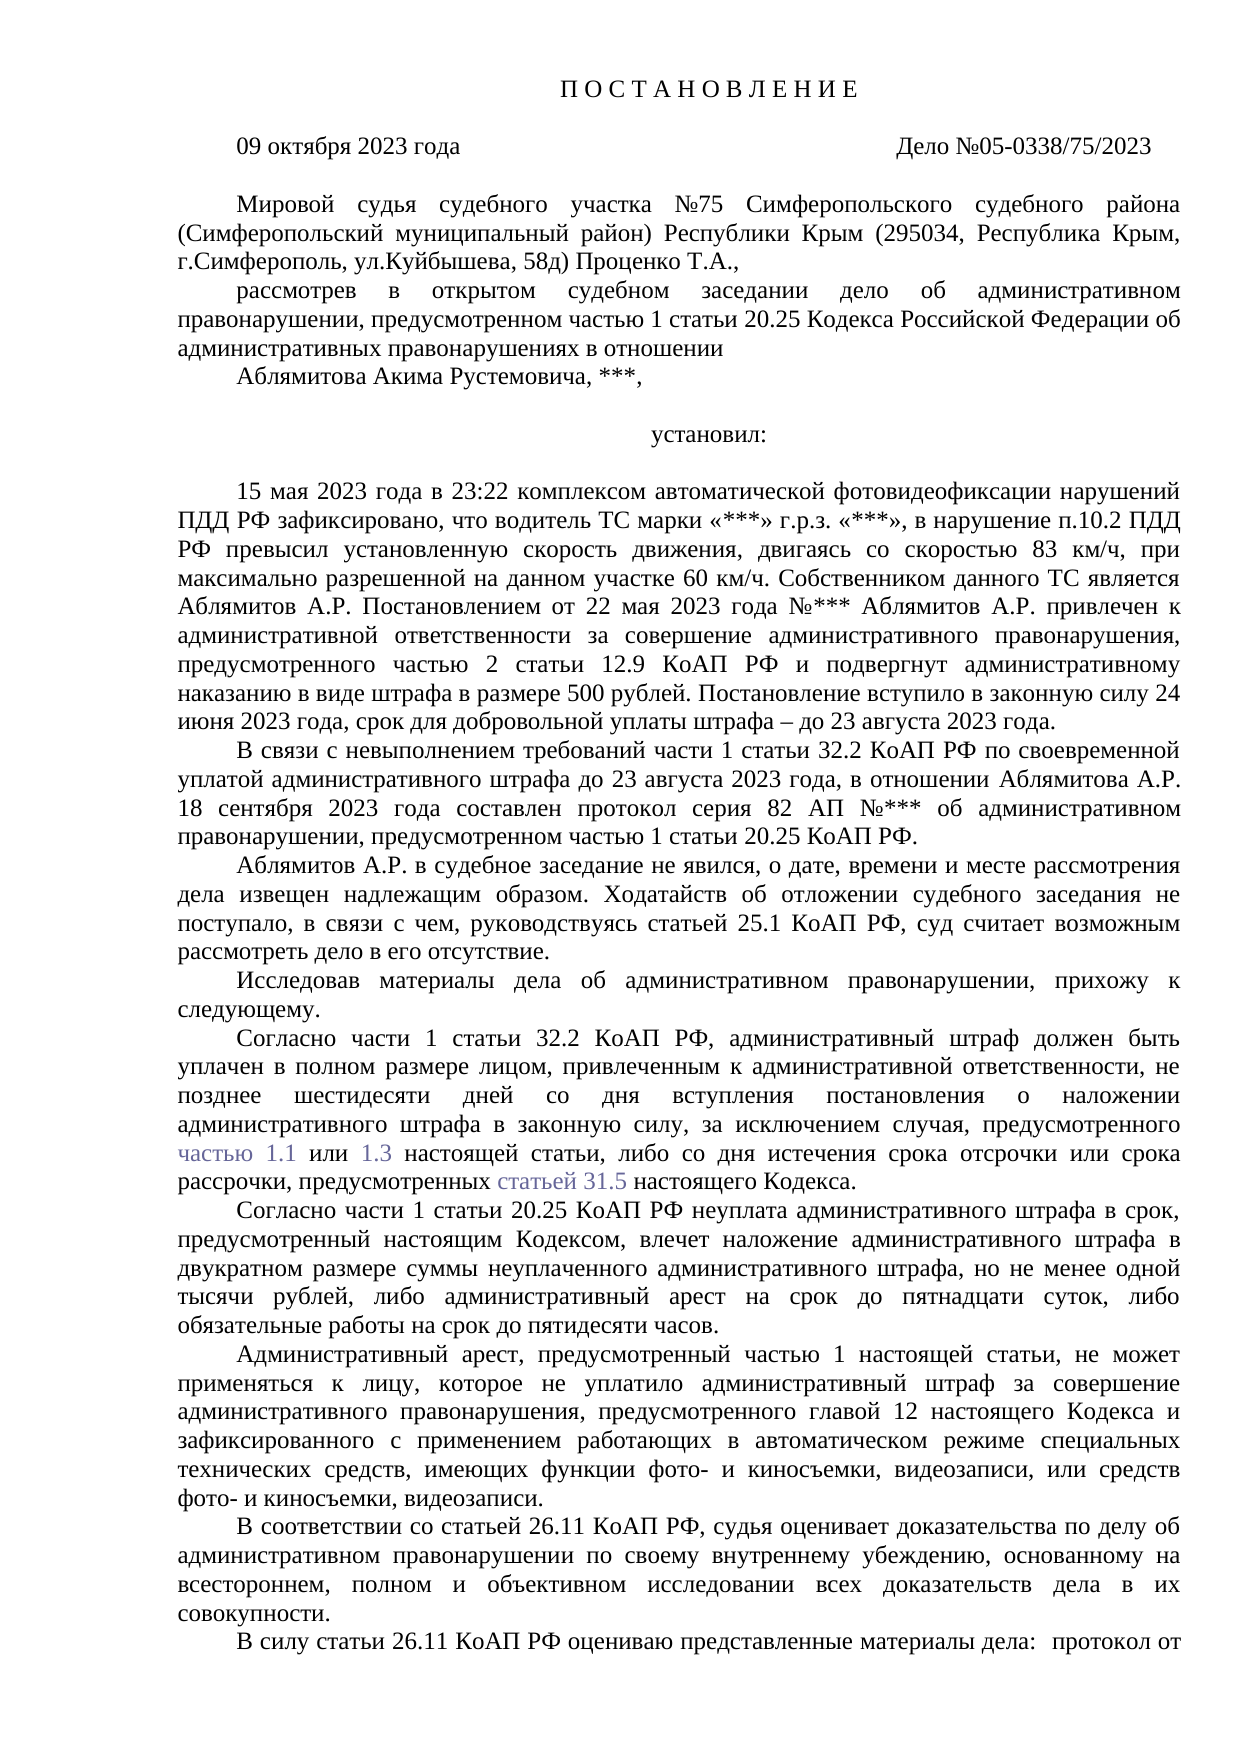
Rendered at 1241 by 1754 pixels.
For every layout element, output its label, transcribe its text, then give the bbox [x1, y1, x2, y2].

text Исследовав материалы дела об административном правонарушении, прихожу к следующему. [177, 965, 1181, 1023]
text В соответствии со статьей 26.11 КоАП РФ, судья оценивает доказательства по делу об административном правонарушении по своему внутреннему убеждению, основанному на всестороннем, полном и объективном исследовании всех доказательств дела в их совокупности. [177, 1511, 1181, 1626]
text Мировой судья судебного участка №75 Симферопольского судебного района (Симферопольский муниципальный район) Республики Крым (295034, Республика Крым, г.Симферополь, ул.Куйбышева, 58д) Проценко Т.А., [177, 189, 1181, 275]
text В связи с невыполнением требований части 1 статьи 32.2 КоАП РФ по своевременной уплатой административного штрафа до 23 августа 2023 года, в отношении Аблямитова А.Р. 18 сентября 2023 года составлен протокол серия 82 АП №*** об административном правонарушении, предусмотренном частью 1 статьи 20.25 КоАП РФ. [177, 735, 1181, 850]
title П О С Т А Н О В Л Е Н И Е [177, 74, 1181, 103]
text установил: [177, 419, 1181, 448]
text Аблямитов А.Р. в судебное заседание не явился, о дате, времени и месте рассмотрения дела извещен надлежащим образом. Ходатайств об отложении судебного заседания не поступало, в связи с чем, руководствуясь статьей 25.1 КоАП РФ, суд считает возможным рассмотреть дело в его отсутствие. [177, 850, 1181, 965]
text Аблямитова Акима Рустемовича, ***, [177, 361, 1181, 390]
text 15 мая 2023 года в 23:22 комплексом автоматической фотовидеофиксации нарушений ПДД РФ зафиксировано, что водитель ТС марки «***» г.р.з. «***», в нарушение п.10.2 ПДД РФ превысил установленную скорость движения, двигаясь со скоростью 83 км/ч, при максимально разрешенной на данном участке 60 км/ч. Собственником данного ТС является Аблямитов А.Р. Постановлением от 22 мая 2023 года №*** Аблямитов А.Р. привлечен к административной ответственности за совершение административного правонарушения, предусмотренного частью 2 статьи 12.9 КоАП РФ и подвергнут административному наказанию в виде штрафа в размере 500 рублей. Постановление вступило в законную силу 24 июня 2023 года, срок для добровольной уплаты штрафа – до 23 августа 2023 года. [177, 476, 1181, 735]
text 09 октября 2023 года Дело №05-0338/75/2023 [177, 131, 1181, 160]
text Согласно части 1 статьи 20.25 КоАП РФ неуплата административного штрафа в срок, предусмотренный настоящим Кодексом, влечет наложение административного штрафа в двукратном размере суммы неуплаченного административного штрафа, но не менее одной тысячи рублей, либо административный арест на срок до пятнадцати суток, либо обязательные работы на срок до пятидесяти часов. [177, 1195, 1181, 1339]
text Административный арест, предусмотренный частью 1 настоящей статьи, не может применяться к лицу, которое не уплатило административный штраф за совершение административного правонарушения, предусмотренного главой 12 настоящего Кодекса и зафиксированного с применением работающих в автоматическом режиме специальных технических средств, имеющих функции фото- и киносъемки, видеозаписи, или средств фото- и киносъемки, видеозаписи. [177, 1339, 1181, 1511]
text Согласно части 1 статьи 32.2 КоАП РФ, административный штраф должен быть уплачен в полном размере лицом, привлеченным к административной ответственности, не позднее шестидесяти дней со дня вступления постановления о наложении административного штрафа в законную силу, за исключением случая, предусмотренного частью 1.1 или 1.3 настоящей статьи, либо со дня истечения срока отсрочки или срока рассрочки, предусмотренных статьей 31.5 настоящего Кодекса. [177, 1023, 1181, 1195]
text рассмотрев в открытом судебном заседании дело об административном правонарушении, предусмотренном частью 1 статьи 20.25 Кодекса Российской Федерации об административных правонарушениях в отношении [177, 275, 1181, 361]
